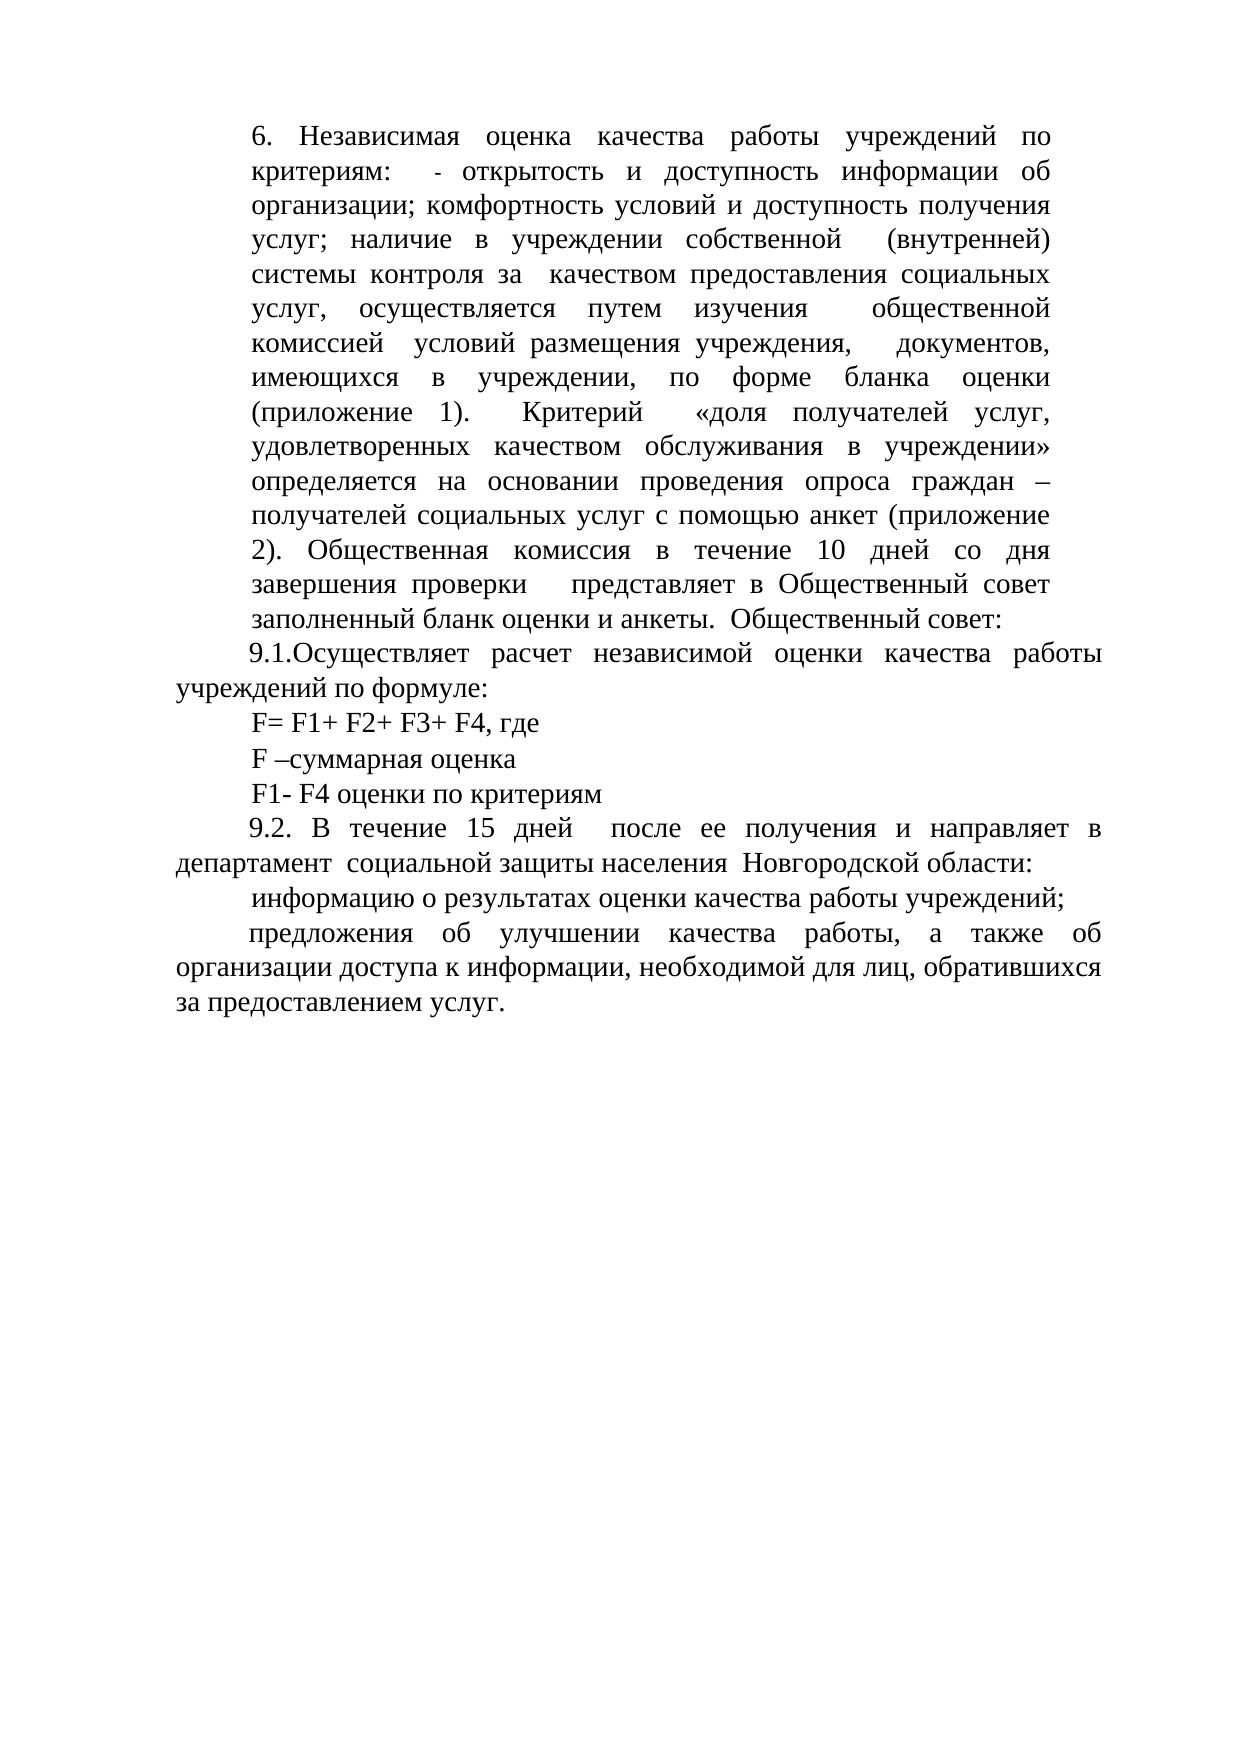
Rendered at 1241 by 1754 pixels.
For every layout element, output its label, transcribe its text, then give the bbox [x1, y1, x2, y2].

text 9.1.Осуществляет расчет независимой оценки качества работы учреждений по формуле: [176, 636, 1103, 704]
text F1- F4 оценки по критериям [251, 776, 1103, 809]
text 6. Независимая оценка качества работы учреждений по критериям: ‐ открытость и доступность информации об организации; комфортность условий и доступность получения услуг; наличие в учреждении собственной (внутренней) системы контроля за качеством предоставления социальных услуг, осуществляется путем изучения общественной комиссией условий размещения учреждения, документов, имеющихся в учреждении, по форме бланка оценки (приложение 1). Критерий «доля получателей услуг, удовлетворенных качеством обслуживания в учреждении» определяется на основании проведения опроса граждан – получателей социальных услуг с помощью анкет (приложение 2). Общественная комиссия в течение 10 дней со дня завершения проверки представляет в Общественный совет заполненный бланк оценки и анкеты. Общественный совет: [251, 118, 1051, 634]
text предложения об улучшении качества работы, а также об организации доступа к информации, необходимой для лиц, обратившихся за предоставлением услуг. [176, 915, 1103, 1017]
text F= F1+ F2+ F3+ F4, где [251, 705, 1152, 738]
text 9.2. В течение 15 дней после ее получения и направляет в департамент социальной защиты населения Новгородской области: [176, 811, 1103, 879]
text информацию о результатах оценки качества работы учреждений; [251, 880, 1103, 913]
text F –суммарная оценка [251, 741, 1103, 774]
